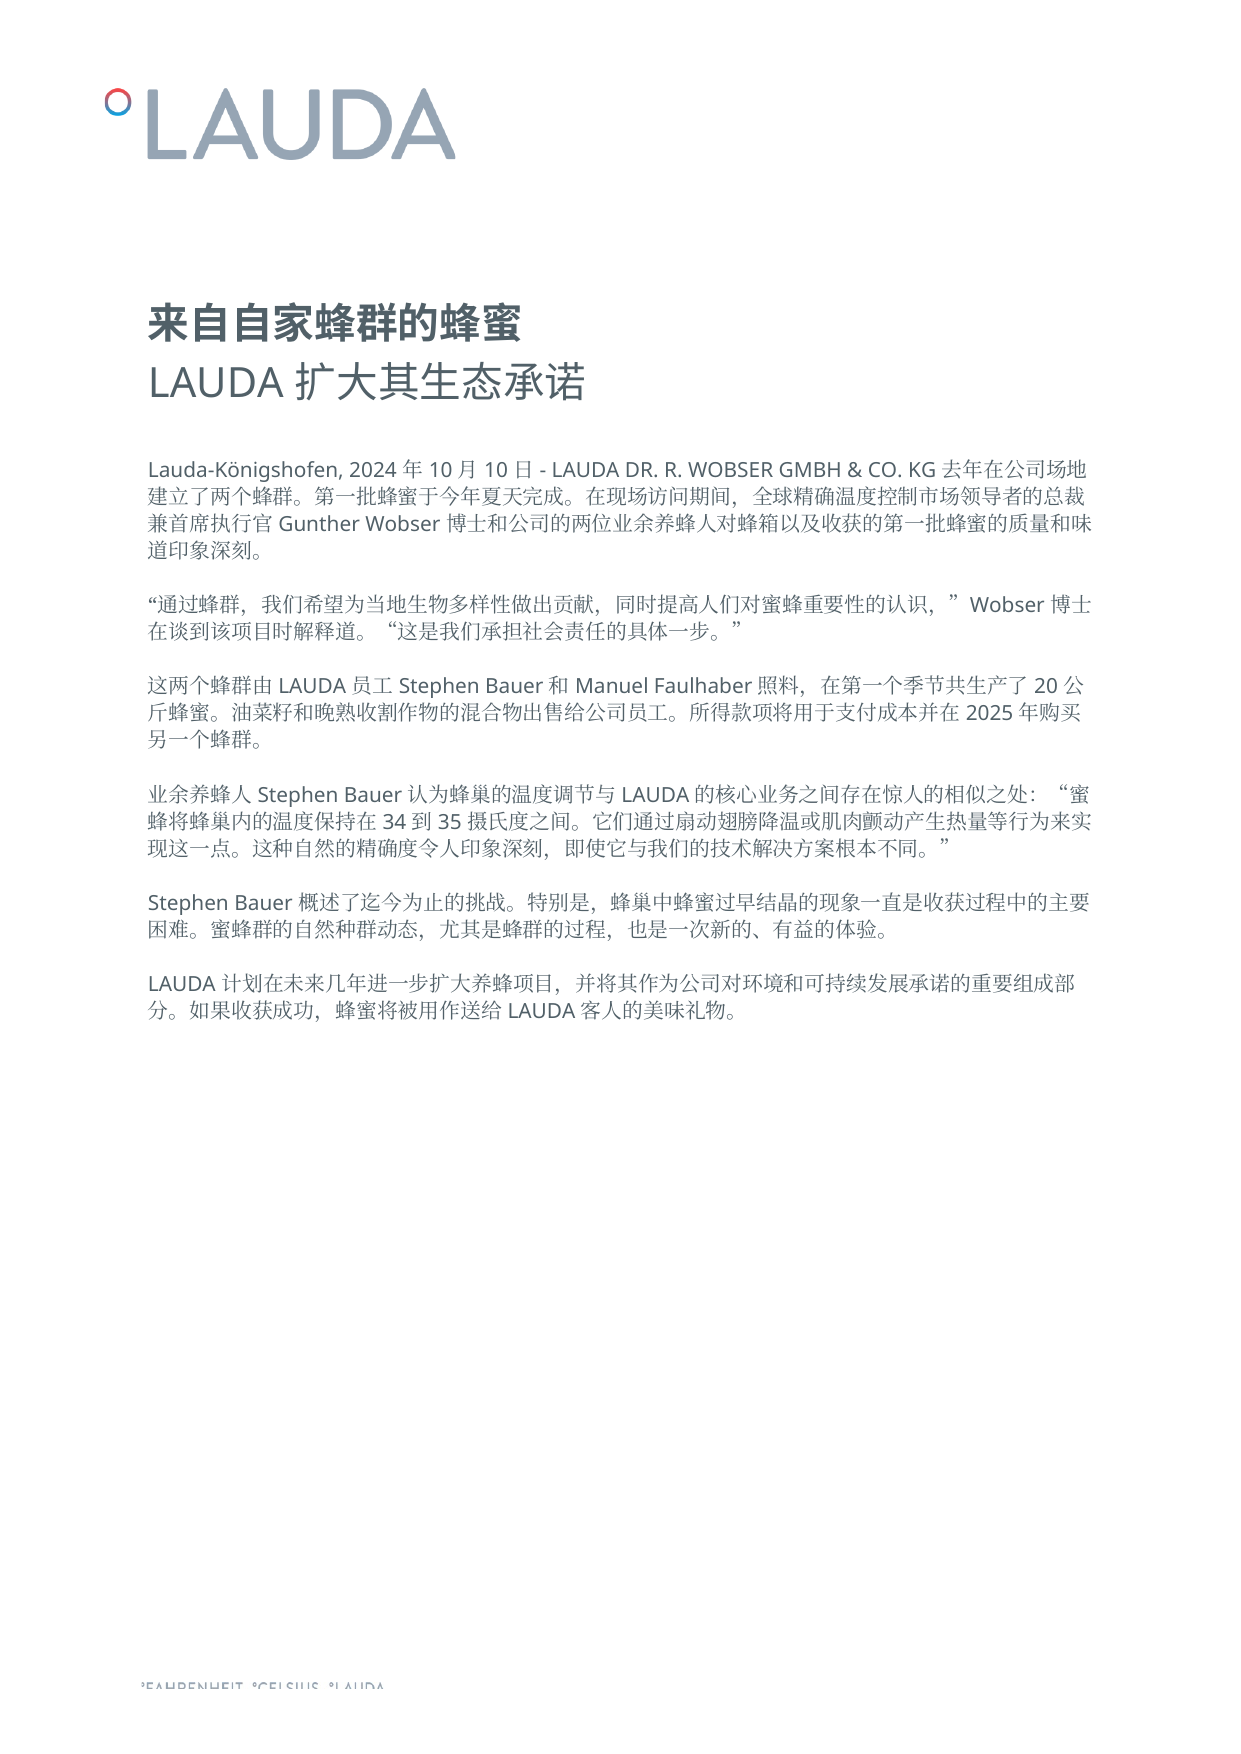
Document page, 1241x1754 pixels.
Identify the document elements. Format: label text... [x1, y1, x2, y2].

picture [140, 1682, 384, 1689]
subtitle LAUDA 扩大其生态承诺 [148, 349, 1092, 410]
subtitle 来自自家蜂群的蜂蜜 [148, 295, 1092, 349]
text Stephen Bauer 概述了迄今为止的挑战。特别是，蜂巢中蜂蜜过早结晶的现象一直是收获过程中的主要困难。蜜蜂群的自然种群动态，尤其是蜂群的过程，也是一次新的、有益的体验。 [148, 889, 1092, 943]
text “通过蜂群，我们希望为当地生物多样性做出贡献，同时提高人们对蜜蜂重要性的认识，”Wobser 博士在谈到该项目时解释道。“这是我们承担社会责任的具体一步。” [148, 591, 1092, 645]
text Lauda-Königshofen, 2024 年 10 月 10 日 - LAUDA DR. R. WOBSER GMBH & CO. KG 去年在公司场地建立了两个蜂群。第一批蜂蜜于今年夏天完成。在现场访问期间，全球精确温度控制市场领导者的总裁兼首席执行官 Gunther Wobser 博士和公司的两位业余养蜂人对蜂箱以及收获的第一批蜂蜜的质量和味道印象深刻。 [148, 455, 1092, 564]
text 这两个蜂群由 LAUDA 员工 Stephen Bauer 和 Manuel Faulhaber 照料，在第一个季节共生产了 20 公斤蜂蜜。油菜籽和晚熟收割作物的混合物出售给公司员工。所得款项将用于支付成本并在 2025 年购买另一个蜂群。 [148, 672, 1092, 753]
picture [104, 88, 456, 160]
text 业余养蜂人 Stephen Bauer 认为蜂巢的温度调节与 LAUDA 的核心业务之间存在惊人的相似之处：“蜜蜂将蜂巢内的温度保持在 34 到 35 摄氏度之间。它们通过扇动翅膀降温或肌肉颤动产生热量等行为来实现这一点。这种自然的精确度令人印象深刻，即使它与我们的技术解决方案根本不同。” [148, 780, 1092, 862]
text LAUDA 计划在未来几年进一步扩大养蜂项目，并将其作为公司对环境和可持续发展承诺的重要组成部分。如果收获成功，蜂蜜将被用作送给 LAUDA 客人的美味礼物。 [148, 970, 1092, 1024]
